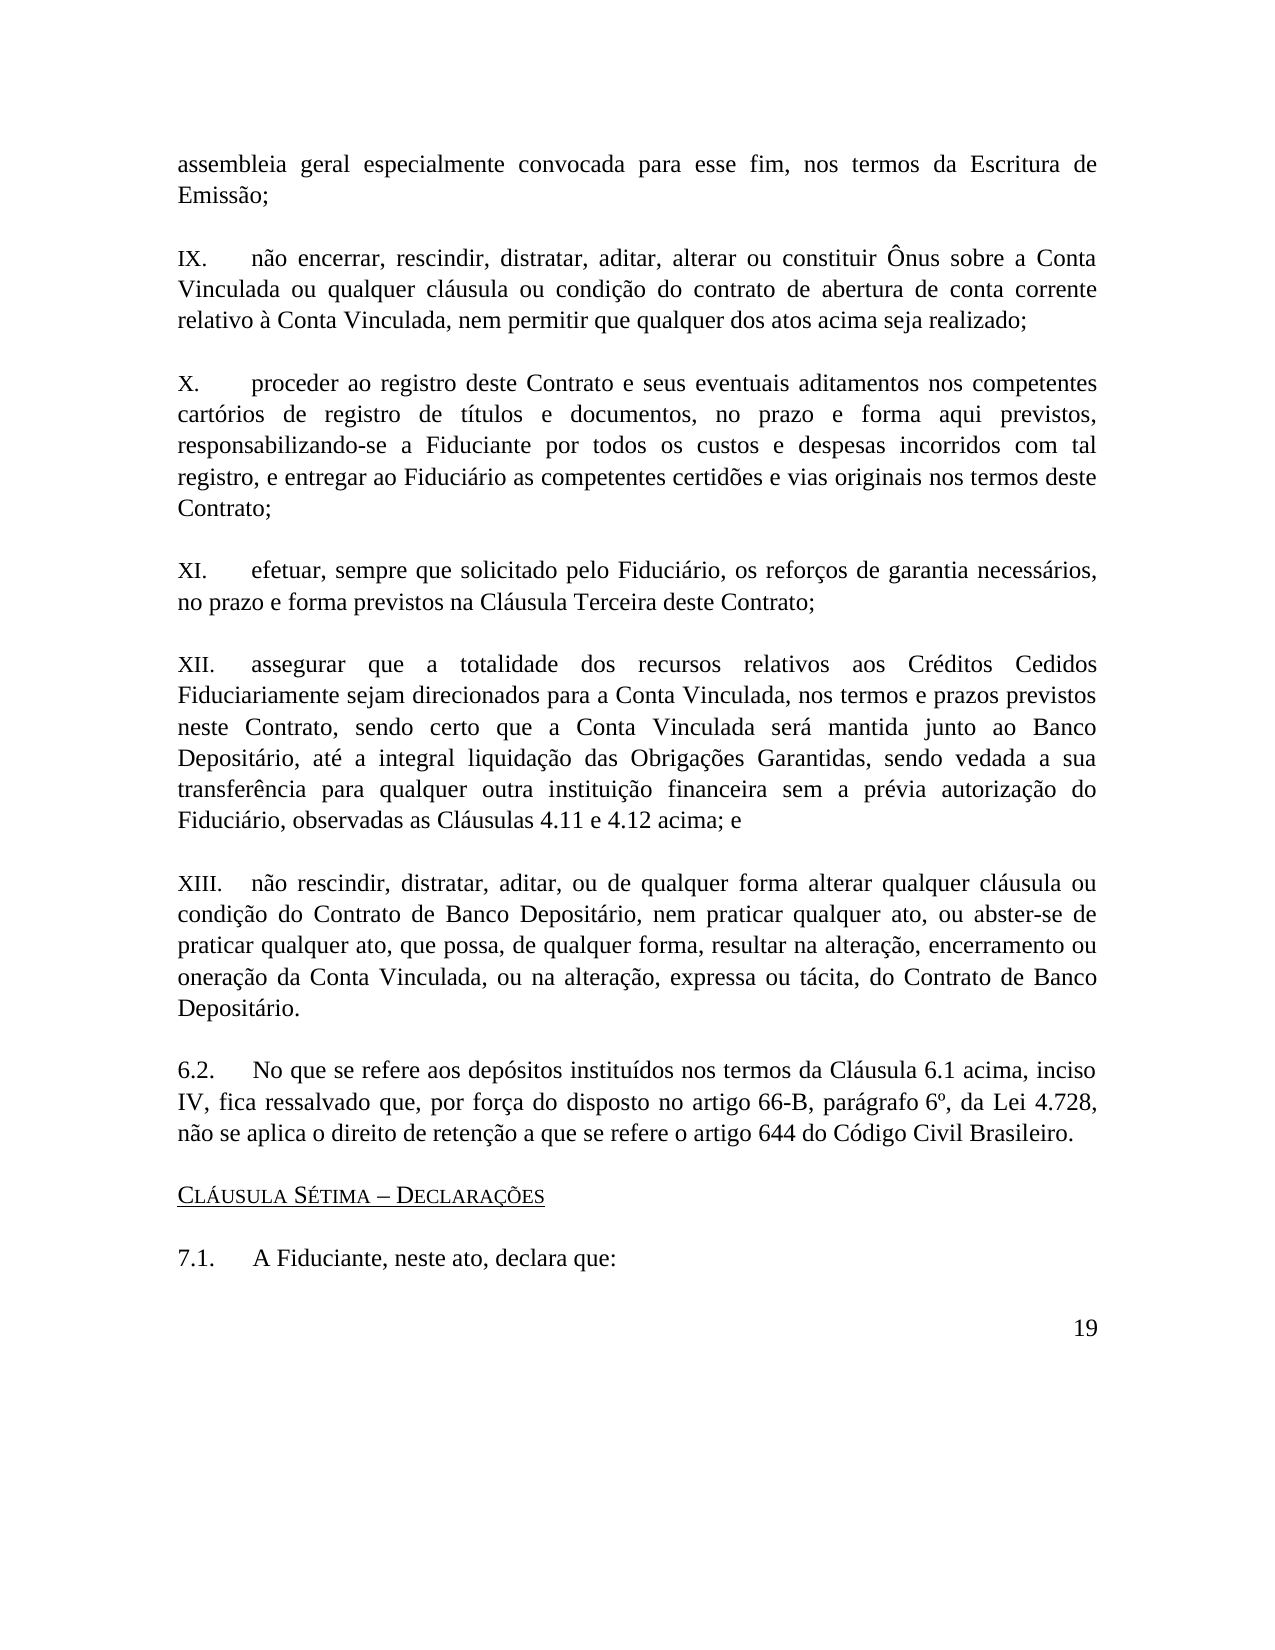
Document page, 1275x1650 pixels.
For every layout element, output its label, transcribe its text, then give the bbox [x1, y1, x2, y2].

list não rescindir, distratar, aditar, ou de qualquer forma alterar qualquer cláusula ou condição do Contrato de Banco Depositário, nem praticar qualquer ato, ou abster-se de praticar qualquer ato, que possa, de qualquer forma, resultar na alteração, encerramento ou oneração da Conta Vinculada, ou na alteração, expressa ou tácita, do Contrato de Banco Depositário. [177, 866, 1098, 1023]
text 7.1. A Fiduciante, neste ato, declara que: [177, 1241, 1098, 1273]
list não encerrar, rescindir, distratar, aditar, alterar ou constituir Ônus sobre a Conta Vinculada ou qualquer cláusula ou condição do contrato de abertura de conta corrente relativo à Conta Vinculada, nem permitir que qualquer dos atos acima seja realizado; [177, 241, 1098, 335]
text Cláusula Sétima – Declarações [177, 1179, 1098, 1210]
text 6.2. No que se refere aos depósitos instituídos nos termos da Cláusula 6.1 acima, inciso IV, fica ressalvado que, por força do disposto no artigo 66-B, parágrafo 6º, da Lei 4.728, não se aplica o direito de retenção a que se refere o artigo 644 do Código Civil Brasileiro. [177, 1054, 1098, 1148]
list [177, 148, 1098, 210]
list proceder ao registro deste Contrato e seus eventuais aditamentos nos competentes cartórios de registro de títulos e documentos, no prazo e forma aqui previstos, responsabilizando-se a Fiduciante por todos os custos e despesas incorridos com tal registro, e entregar ao Fiduciário as competentes certidões e vias originais nos termos deste Contrato; [177, 366, 1098, 523]
list assegurar que a totalidade dos recursos relativos aos Créditos Cedidos Fiduciariamente sejam direcionados para a Conta Vinculada, nos termos e prazos previstos neste Contrato, sendo certo que a Conta Vinculada será mantida junto ao Banco Depositário, até a integral liquidação das Obrigações Garantidas, sendo vedada a sua transferência para qualquer outra instituição financeira sem a prévia autorização do Fiduciário, observadas as Cláusulas 4.11 e 4.12 acima; e [177, 648, 1098, 835]
list efetuar, sempre que solicitado pelo Fiduciário, os reforços de garantia necessários, no prazo e forma previstos na Cláusula Terceira deste Contrato; [177, 554, 1098, 616]
